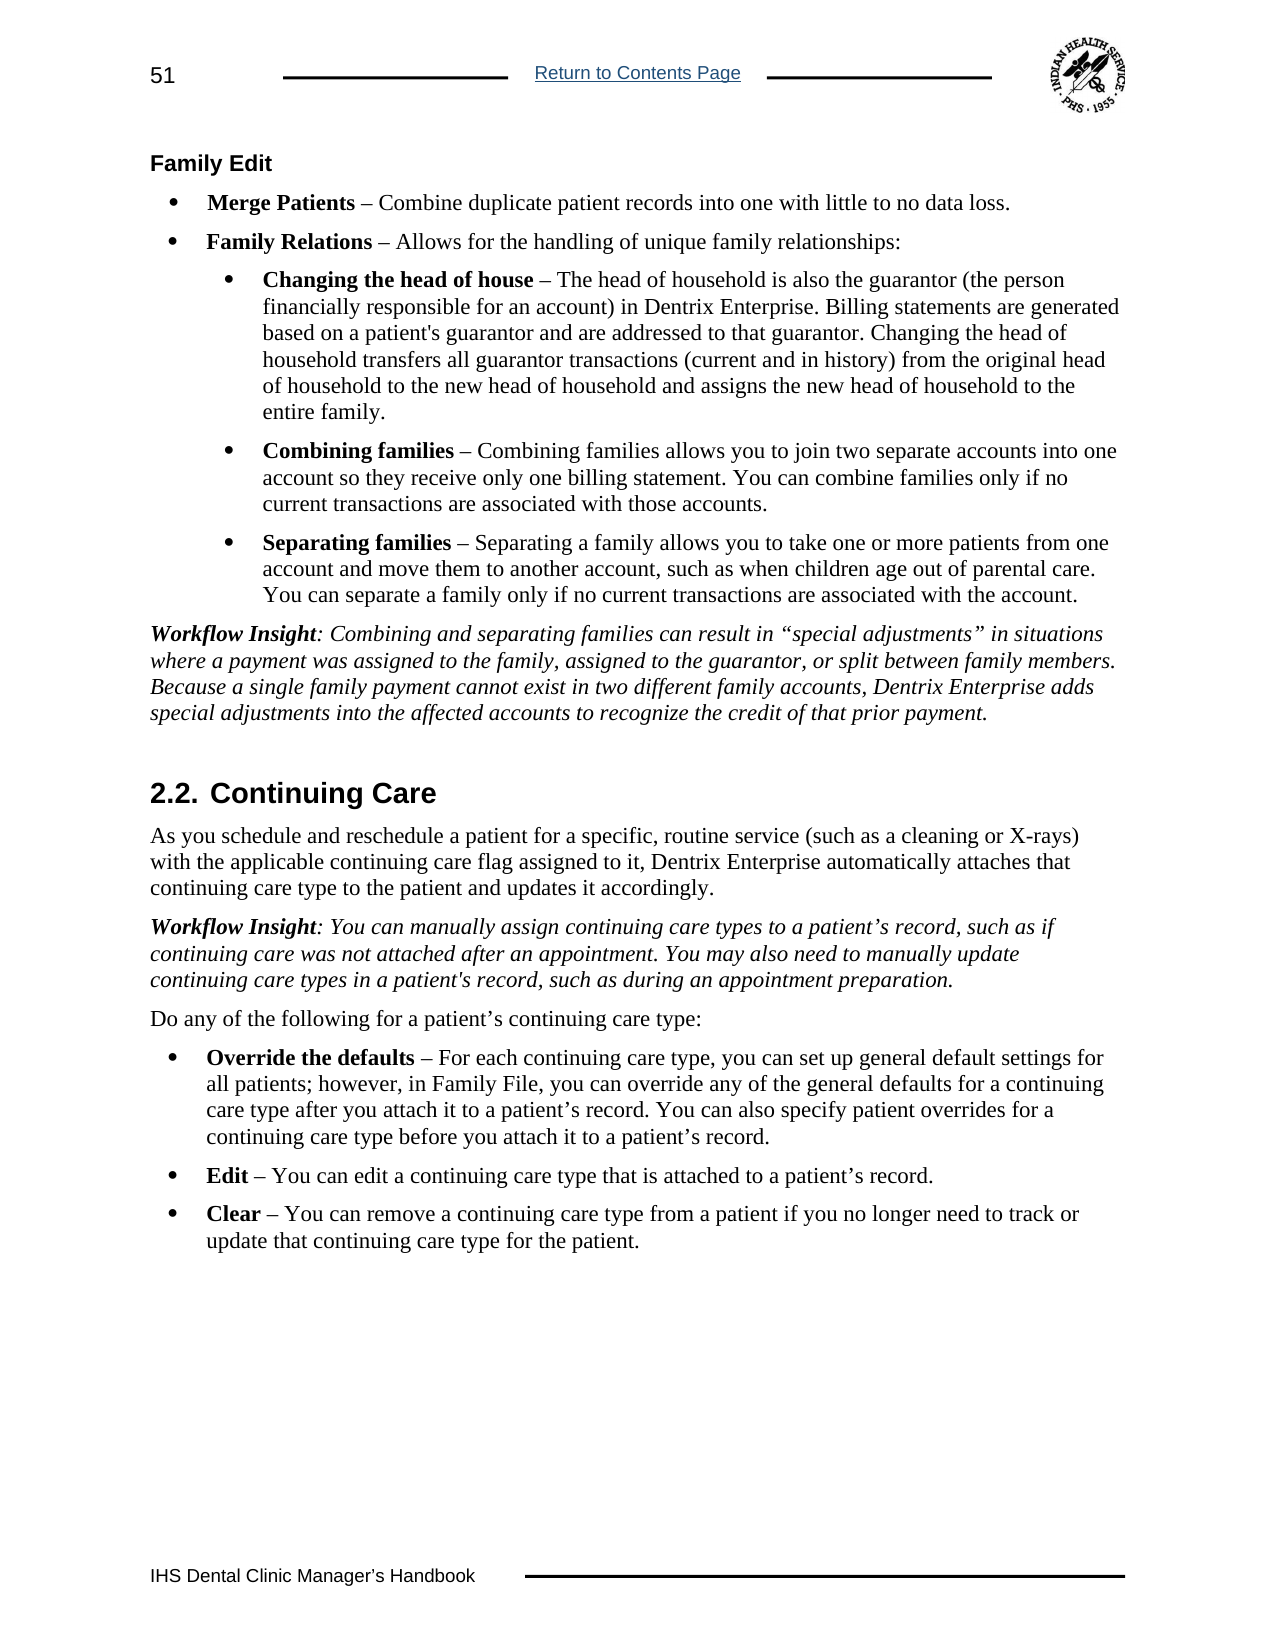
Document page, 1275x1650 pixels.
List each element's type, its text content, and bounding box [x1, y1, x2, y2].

subtitle Continuing Care [150, 776, 1125, 809]
list Changing the head of house – The head of household is also the guarantor (the person financially responsible for an account) in Dentrix Enterprise. Billing statements are generated based on a patient's guarantor and are addressed to that guarantor. Changing the head of household transfers all guarantor transactions (current and in history) from the original head of household to the new head of household and assigns the new head of household to the entire family. [225, 267, 1125, 425]
list Combining families – Combining families allows you to join two separate accounts into one account so they receive only one billing statement. You can combine families only if no current transactions are associated with those accounts. [225, 437, 1125, 516]
list Edit – You can edit a continuing care type that is attached to a patient’s record. [169, 1162, 1125, 1188]
list Override the defaults – For each continuing care type, you can set up general default settings for all patients; however, in Family File, you can override any of the general defaults for a continuing care type after you attach it to a patient’s record. You can also specify patient overrides for a continuing care type before you attach it to a patient’s record. [169, 1044, 1125, 1149]
text Workflow Insight: Combining and separating families can result in “special adjustments” in situations where a payment was assigned to the family, assigned to the guarantor, or split between family members. Because a single family payment cannot exist in two different family accounts, Dentrix Enterprise adds special adjustments into the affected accounts to recognize the credit of that prior payment. [150, 620, 1125, 726]
list Family Relations – Allows for the handling of unique family relationships: [169, 228, 1125, 254]
list Separating families – Separating a family allows you to take one or more patients from one account and move them to another account, such as when children age out of parental care. You can separate a family only if no current transactions are associated with the account. [225, 529, 1125, 608]
text Workflow Insight: You can manually assign continuing care types to a patient’s record, such as if continuing care was not attached after an appointment. You may also need to manually update continuing care types in a patient's record, such as during an appointment preparation. [150, 913, 1125, 992]
picture [1050, 37, 1125, 113]
text Do any of the following for a patient’s continuing care type: [150, 1005, 1125, 1031]
list Clear – You can remove a continuing care type from a patient if you no longer need to track or update that continuing care type for the patient. [169, 1201, 1125, 1253]
subtitle Family Edit [150, 150, 1125, 176]
text As you schedule and reschedule a patient for a specific, routine service (such as a cleaning or X-rays) with the applicable continuing care flag assigned to it, Dentrix Enterprise automatically attaches that continuing care type to the patient and updates it accordingly. [150, 822, 1125, 901]
list Merge Patients – Combine duplicate patient records into one with little to no data loss. [169, 189, 1125, 215]
